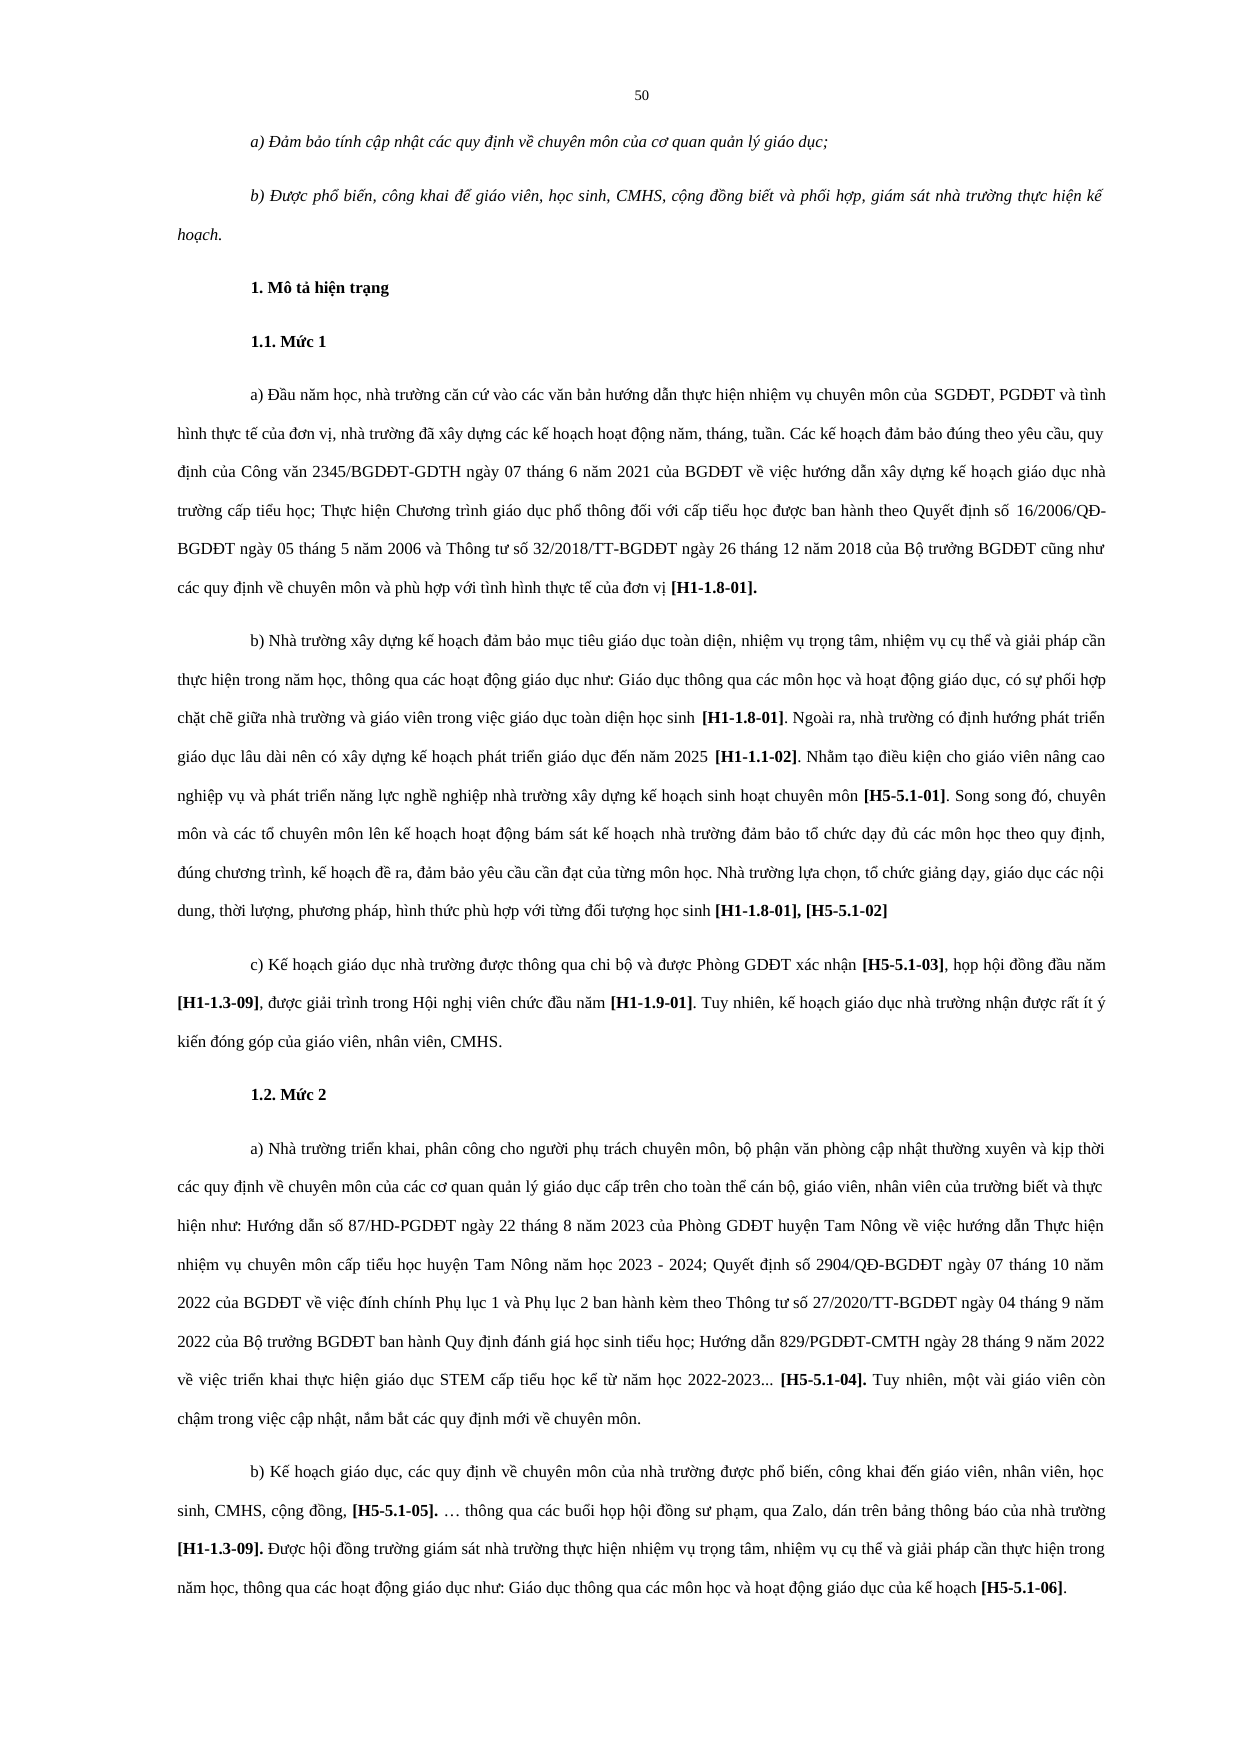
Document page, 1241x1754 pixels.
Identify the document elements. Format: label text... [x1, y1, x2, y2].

text 1.2. Mức 2 [177, 1071, 1106, 1104]
text b) Được phổ biến, công khai để giáo viên, học sinh, CMHS, cộng đồng biết và phối hợp, giám sát nhà trường thực hiện kế hoạch. [177, 172, 1106, 244]
text a) Đầu năm học, nhà trường căn cứ vào các văn bản hướng dẫn thực hiện nhiệm vụ chuyên môn của SGDĐT, PGDĐT và tình hình thực tế của đơn vị, nhà trường đã xây dựng các kế hoạch hoạt động năm, tháng, tuần. Các kế hoạch đảm bảo đúng theo yêu cầu, quy định của Công văn 2345/BGDĐT-GDTH ngày 07 tháng 6 năm 2021 của BGDĐT về việc hướng dẫn xây dựng kế hoạch giáo dục nhà trường cấp tiểu học; Thực hiện Chương trình giáo dục phổ thông đối với cấp tiểu học được ban hành theo Quyết định số 16/2006/QĐ-BGDĐT ngày 05 tháng 5 năm 2006 và Thông tư số 32/2018/TT-BGDĐT ngày 26 tháng 12 năm 2018 của Bộ trưởng BGDĐT cũng như các quy định về chuyên môn và phù hợp với tình hình thực tế của đơn vị [H1-1.8-01]. [177, 371, 1106, 597]
text 1.1. Mức 1 [177, 317, 1106, 351]
text 1. Mô tả hiện trạng [177, 264, 1106, 297]
text a) Đảm bảo tính cập nhật các quy định về chuyên môn của cơ quan quản lý giáo dục; [177, 118, 1106, 152]
text b) Kế hoạch giáo dục, các quy định về chuyên môn của nhà trường được phổ biến, công khai đến giáo viên, nhân viên, học sinh, CMHS, cộng đồng, [H5-5.1-05]. … thông qua các buổi họp hội đồng sư phạm, qua Zalo, dán trên bảng thông báo của nhà trường [H1-1.3-09]. Được hội đồng trường giám sát nhà trường thực hiện nhiệm vụ trọng tâm, nhiệm vụ cụ thể và giải pháp cần thực hiện trong năm học, thông qua các hoạt động giáo dục như: Giáo dục thông qua các môn học và hoạt động giáo dục của kế hoạch [H5-5.1-06]. [177, 1448, 1106, 1597]
text b) Nhà trường xây dựng kế hoạch đảm bảo mục tiêu giáo dục toàn diện, nhiệm vụ trọng tâm, nhiệm vụ cụ thể và giải pháp cần thực hiện trong năm học, thông qua các hoạt động giáo dục như: Giáo dục thông qua các môn học và hoạt động giáo dục, có sự phối hợp chặt chẽ giữa nhà trường và giáo viên trong việc giáo dục toàn diện học sinh [H1-1.8-01]. Ngoài ra, nhà trường có định hướng phát triển giáo dục lâu dài nên có xây dựng kế hoạch phát triển giáo dục đến năm 2025 [H1-1.1-02]. Nhằm tạo điều kiện cho giáo viên nâng cao nghiệp vụ và phát triển năng lực nghề nghiệp nhà trường xây dựng kế hoạch sinh hoạt chuyên môn [H5-5.1-01]. Song song đó, chuyên môn và các tổ chuyên môn lên kế hoạch hoạt động bám sát kế hoạch nhà trường đảm bảo tổ chức dạy đủ các môn học theo quy định, đúng chương trình, kế hoạch đề ra, đảm bảo yêu cầu cần đạt của từng môn học. Nhà trường lựa chọn, tổ chức giảng dạy, giáo dục các nội dung, thời lượng, phương pháp, hình thức phù hợp với từng đối tượng học sinh [H1-1.8-01], [H5-5.1-02] [177, 617, 1106, 920]
text a) Nhà trường triển khai, phân công cho người phụ trách chuyên môn, bộ phận văn phòng cập nhật thường xuyên và kịp thời các quy định về chuyên môn của các cơ quan quản lý giáo dục cấp trên cho toàn thể cán bộ, giáo viên, nhân viên của trường biết và thực hiện như: Hướng dẫn số 87/HD-PGDĐT ngày 22 tháng 8 năm 2023 của Phòng GDĐT huyện Tam Nông về việc hướng dẫn Thực hiện nhiệm vụ chuyên môn cấp tiểu học huyện Tam Nông năm học 2023 - 2024; Quyết định số 2904/QĐ-BGDĐT ngày 07 tháng 10 năm 2022 của BGDĐT về việc đính chính Phụ lục 1 và Phụ lục 2 ban hành kèm theo Thông tư số 27/2020/TT-BGDĐT ngày 04 tháng 9 năm 2022 của Bộ trưởng BGDĐT ban hành Quy định đánh giá học sinh tiểu học; Hướng dẫn 829/PGDĐT-CMTH ngày 28 tháng 9 năm 2022 về việc triển khai thực hiện giáo dục STEM cấp tiểu học kể từ năm học 2022-2023... [H5-5.1-04]. Tuy nhiên, một vài giáo viên còn chậm trong việc cập nhật, nắm bắt các quy định mới về chuyên môn. [177, 1124, 1106, 1428]
text c) Kế hoạch giáo dục nhà trường được thông qua chi bộ và được Phòng GDĐT xác nhận [H5-5.1-03], họp hội đồng đầu năm [H1-1.3-09], được giải trình trong Hội nghị viên chức đầu năm [H1-1.9-01]. Tuy nhiên, kế hoạch giáo dục nhà trường nhận được rất ít ý kiến đóng góp của giáo viên, nhân viên, CMHS. [177, 940, 1106, 1051]
